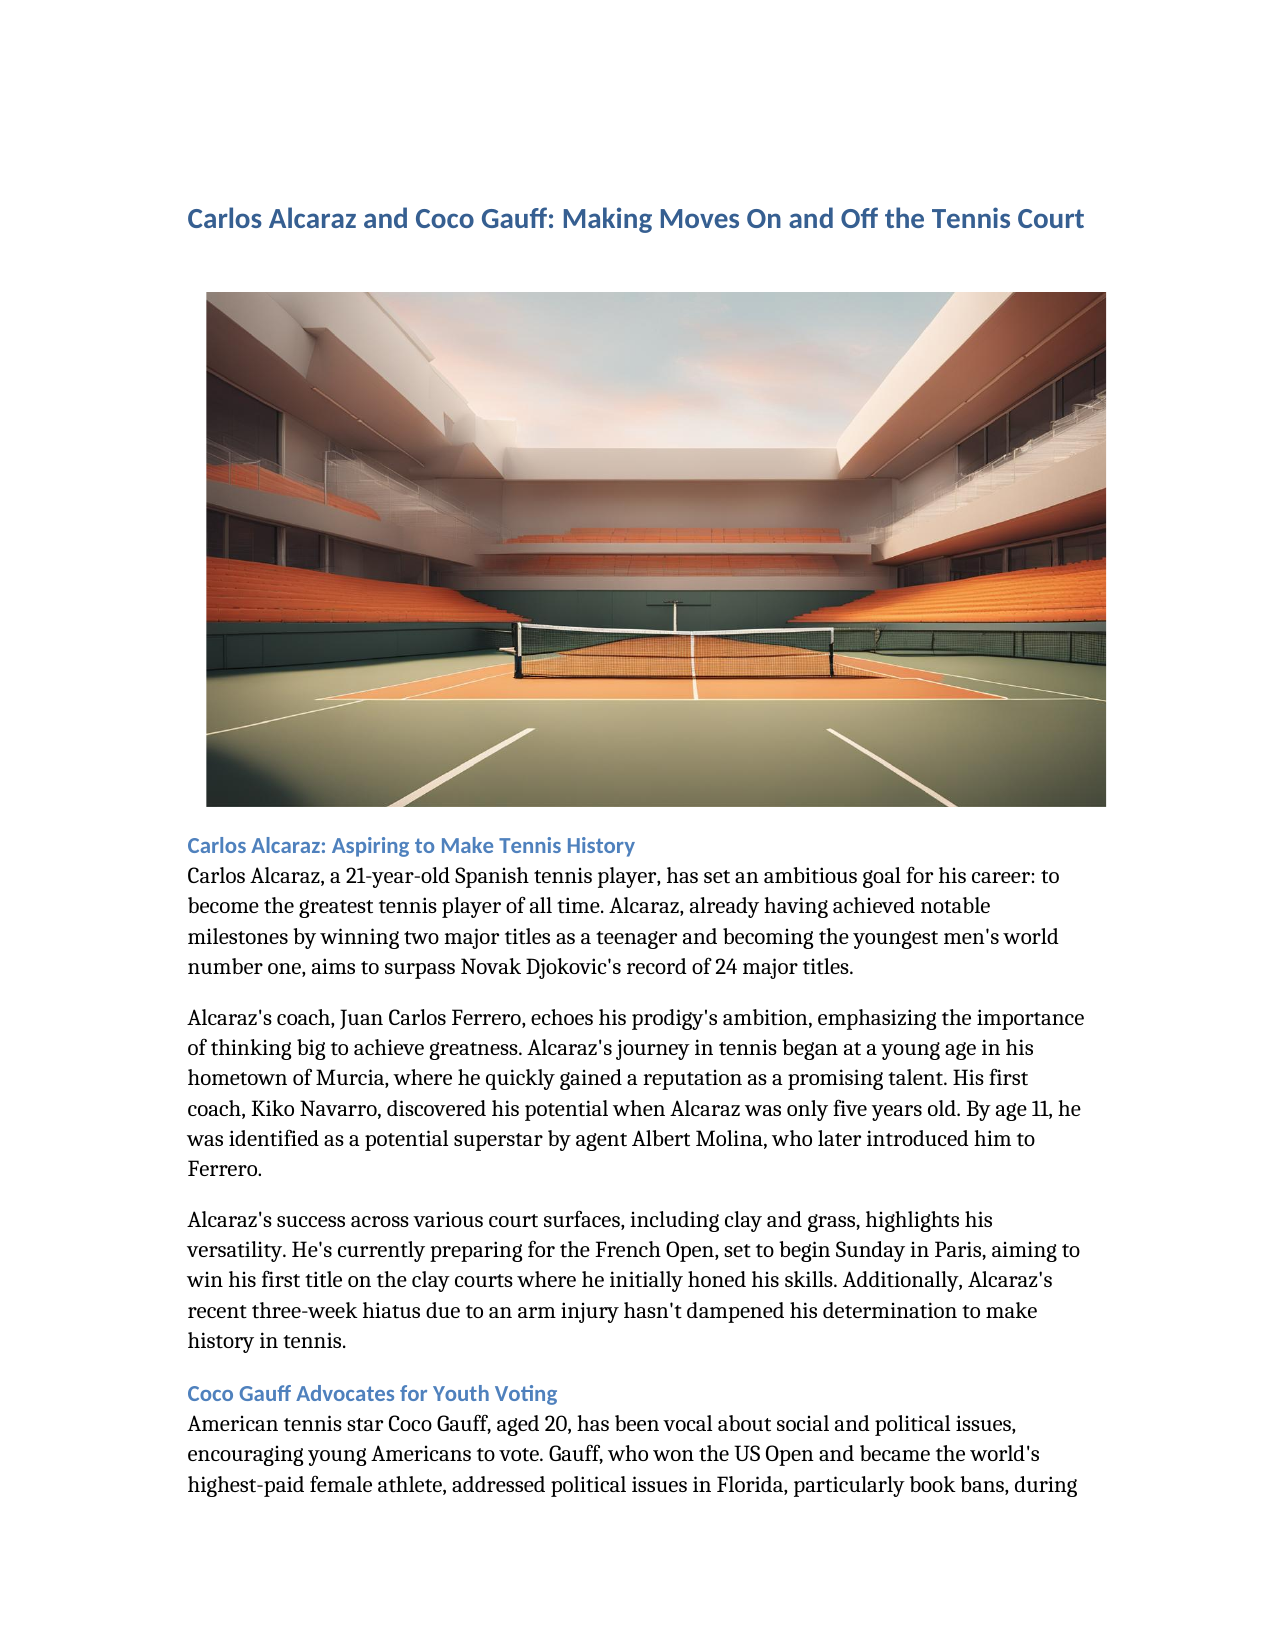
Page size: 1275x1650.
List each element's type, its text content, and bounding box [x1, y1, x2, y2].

subtitle Carlos Alcaraz and Coco Gauff: Making Moves On and Off the Tennis Court [187, 200, 1087, 236]
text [187, 1411, 1087, 1498]
subtitle Carlos Alcaraz: Aspiring to Make Tennis History [187, 831, 1087, 859]
text Alcaraz's coach, Juan Carlos Ferrero, echoes his prodigy's ambition, emphasizing the importance of thinking big to achieve greatness. Alcaraz's journey in tennis began at a young age in his hometown of Murcia, where he quickly gained a reputation as a promising talent. His first coach, Kiko Navarro, discovered his potential when Alcaraz was only five years old. By age 11, he was identified as a potential superstar by agent Albert Molina, who later introduced him to Ferrero. [187, 1005, 1087, 1182]
text Alcaraz's success across various court surfaces, including clay and grass, highlights his versatility. He's currently preparing for the French Open, set to begin Sunday in Paris, aiming to win his first title on the clay courts where he initially honed his skills. Additionally, Alcaraz's recent three-week hiatus due to an arm injury hasn't dampened his determination to make history in tennis. [187, 1207, 1087, 1354]
picture [206, 292, 1107, 807]
subtitle Coco Gauff Advocates for Youth Voting [187, 1379, 1087, 1407]
text Carlos Alcaraz, a 21-year-old Spanish tennis player, has set an ambitious goal for his career: to become the greatest tennis player of all time. Alcaraz, already having achieved notable milestones by winning two major titles as a teenager and becoming the youngest men's world number one, aims to surpass Novak Djokovic's record of 24 major titles. [187, 863, 1087, 980]
